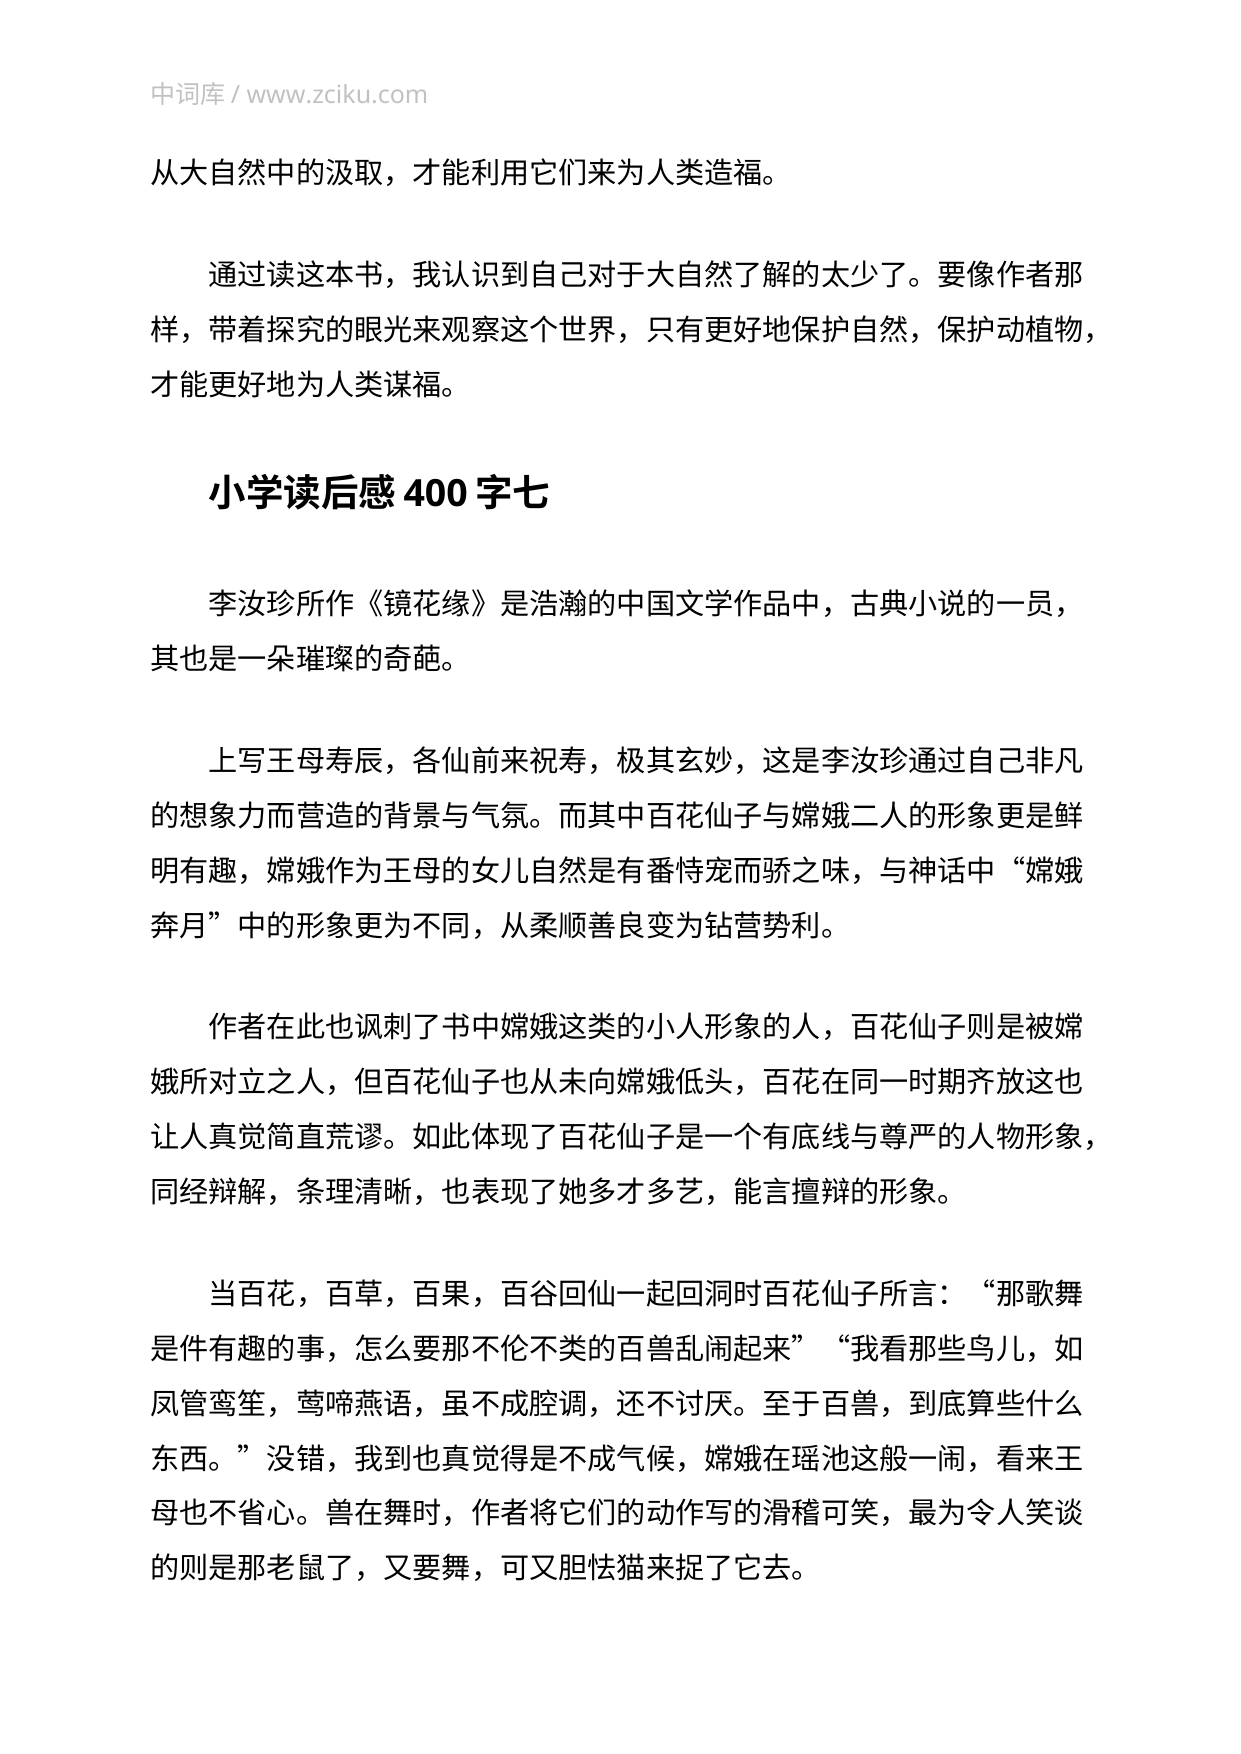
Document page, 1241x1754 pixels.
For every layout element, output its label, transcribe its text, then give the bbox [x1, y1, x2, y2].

text 小学读后感400字七 [150, 463, 1090, 518]
text 当百花，百草，百果，百谷回仙一起回洞时百花仙子所言：“那歌舞是件有趣的事，怎么要那不伦不类的百兽乱闹起来”“我看那些鸟儿，如凤管鸾笙，莺啼燕语，虽不成腔调，还不讨厌。至于百兽，到底算些什么东西。”没错，我到也真觉得是不成气候，嫦娥在瑶池这般一闹，看来王母也不省心。兽在舞时，作者将它们的动作写的滑稽可笑，最为令人笑谈的则是那老鼠了，又要舞，可又胆怯猫来捉了它去。 [150, 1271, 1090, 1587]
text 上写王母寿辰，各仙前来祝寿，极其玄妙，这是李汝珍通过自己非凡的想象力而营造的背景与气氛。而其中百花仙子与嫦娥二人的形象更是鲜明有趣，嫦娥作为王母的女儿自然是有番恃宠而骄之味，与神话中“嫦娥奔月”中的形象更为不同，从柔顺善良变为钻营势利。 [150, 738, 1090, 944]
text 作者在此也讽刺了书中嫦娥这类的小人形象的人，百花仙子则是被嫦娥所对立之人，但百花仙子也从未向嫦娥低头，百花在同一时期齐放这也让人真觉简直荒谬。如此体现了百花仙子是一个有底线与尊严的人物形象，同经辩解，条理清晰，也表现了她多才多艺，能言擅辩的形象。 [150, 1004, 1090, 1211]
text 李汝珍所作《镜花缘》是浩瀚的中国文学作品中，古典小说的一员，其也是一朵璀璨的奇葩。 [150, 581, 1090, 678]
text 通过读这本书，我认识到自己对于大自然了解的太少了。要像作者那样，带着探究的眼光来观察这个世界，只有更好地保护自然，保护动植物，才能更好地为人类谋福。 [150, 252, 1090, 404]
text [150, 150, 1090, 192]
